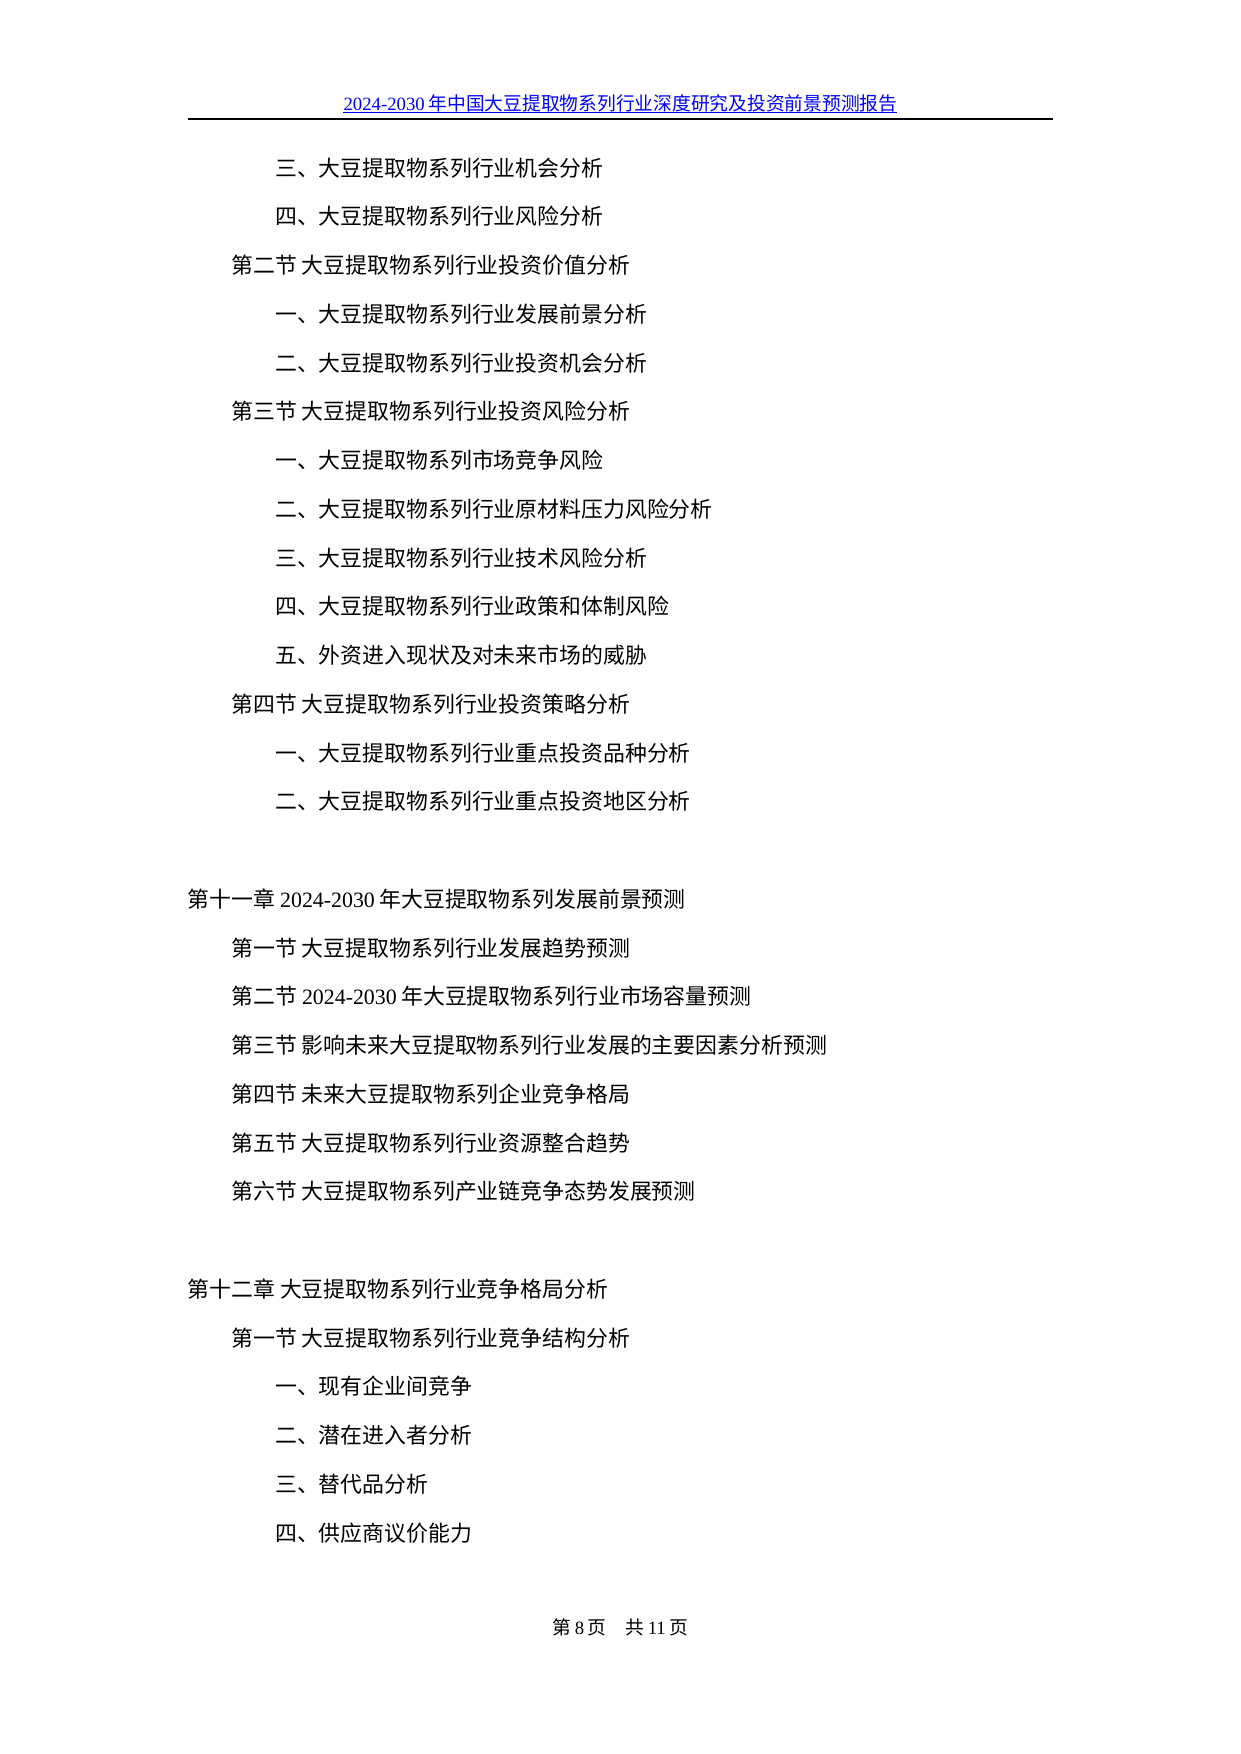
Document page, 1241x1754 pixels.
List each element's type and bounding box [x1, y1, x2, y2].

text [187, 150, 1053, 1548]
